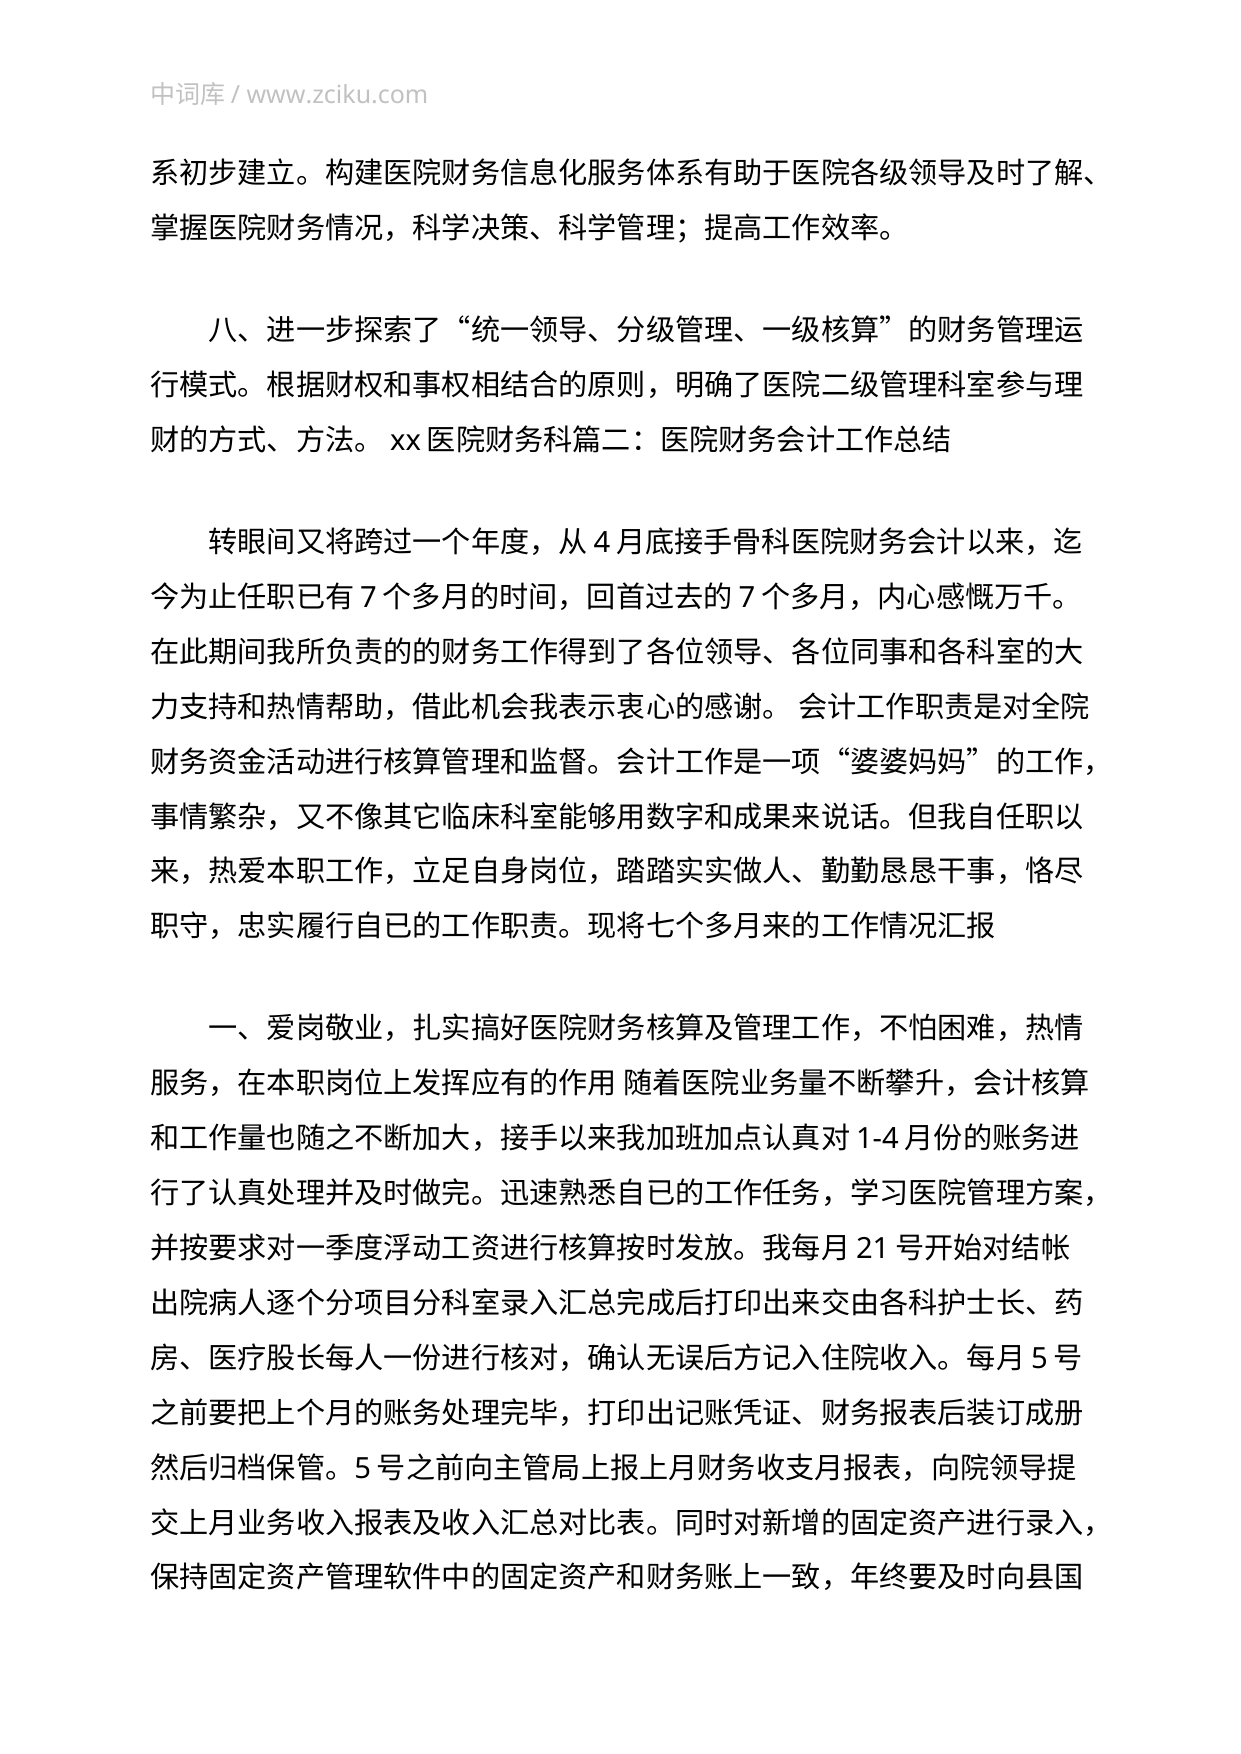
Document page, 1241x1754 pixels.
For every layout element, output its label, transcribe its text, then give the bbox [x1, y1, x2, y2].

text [150, 1005, 1090, 1596]
text 转眼间又将跨过一个年度，从4月底接手骨科医院财务会计以来，迄今为止任职已有7个多月的时间，回首过去的7个多月，内心感慨万千。在此期间我所负责的的财务工作得到了各位领导、各位同事和各科室的大力支持和热情帮助，借此机会我表示衷心的感谢。 会计工作职责是对全院财务资金活动进行核算管理和监督。会计工作是一项“婆婆妈妈”的工作，事情繁杂，又不像其它临床科室能够用数字和成果来说话。但我自任职以来，热爱本职工作，立足自身岗位，踏踏实实做人、勤勤恳恳干事，恪尽职守，忠实履行自已的工作职责。现将七个多月来的工作情况汇报 [150, 518, 1090, 945]
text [150, 150, 1090, 247]
text 八、进一步探索了“统一领导、分级管理、一级核算”的财务管理运行模式。根据财权和事权相结合的原则，明确了医院二级管理科室参与理财的方式、方法。 xx医院财务科篇二：医院财务会计工作总结 [150, 307, 1090, 459]
